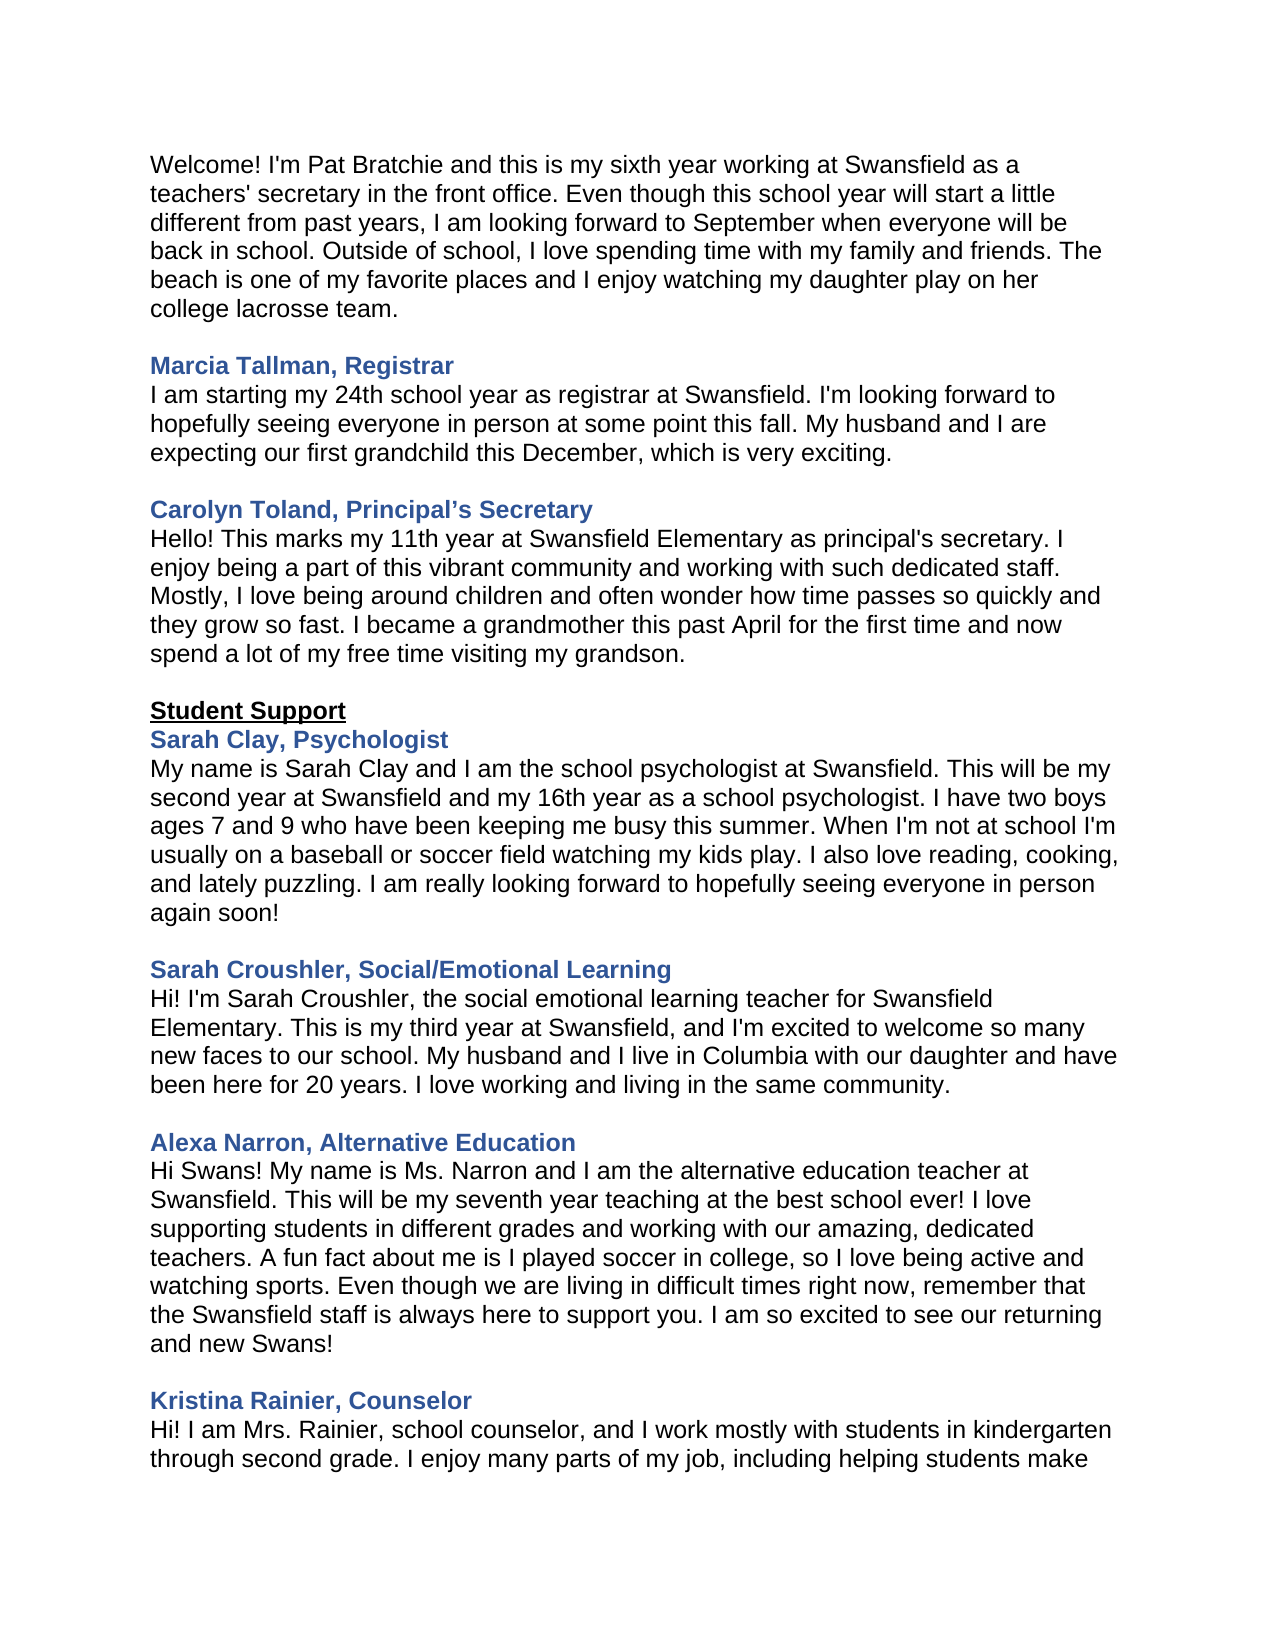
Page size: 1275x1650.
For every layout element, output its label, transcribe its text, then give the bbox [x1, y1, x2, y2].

text My name is Sarah Clay and I am the school psychologist at Swansfield. This will be my second year at Swansfield and my 16th year as a school psychologist. I have two boys ages 7 and 9 who have been keeping me busy this summer. When I'm not at school I'm usually on a baseball or soccer field watching my kids play. I also love reading, cooking, and lately puzzling. I am really looking forward to hopefully seeing everyone in person again soon! [150, 754, 1125, 926]
text Sarah Clay, Psychologist [150, 725, 1125, 754]
text Marcia Tallman, Registrar [150, 351, 1125, 380]
text Hi! I'm Sarah Croushler, the social emotional learning teacher for Swansfield Elementary. This is my third year at Swansfield, and I'm excited to welcome so many new faces to our school. My husband and I live in Columbia with our daughter and have been here for 20 years. I love working and living in the same community. [150, 984, 1125, 1099]
text Kristina Rainier, Counselor [150, 1386, 1125, 1415]
text I am starting my 24th school year as registrar at Swansfield. I'm looking forward to hopefully seeing everyone in person at some point this fall. My husband and I are expecting our first grandchild this December, which is very exciting. [150, 380, 1125, 466]
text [150, 1415, 1125, 1472]
text Hi Swans! My name is Ms. Narron and I am the alternative education teacher at Swansfield. This will be my seventh year teaching at the best school ever! I love supporting students in different grades and working with our amazing, dedicated teachers. A fun fact about me is I played soccer in college, so I love being active and watching sports. Even though we are living in difficult times right now, remember that the Swansfield staff is always here to support you. I am so excited to see our returning and new Swans! [150, 1156, 1125, 1357]
text Student Support [150, 696, 1125, 725]
text Hello! This marks my 11th year at Swansfield Elementary as principal's secretary. I enjoy being a part of this vibrant community and working with such dedicated staff. Mostly, I love being around children and often wonder how time passes so quickly and they grow so fast. I became a grandmother this past April for the first time and now spend a lot of my free time visiting my grandson. [150, 524, 1125, 667]
text Alexa Narron, Alternative Education [150, 1127, 1125, 1156]
text Welcome! I'm Pat Bratchie and this is my sixth year working at Swansfield as a teachers' secretary in the front office. Even though this school year will start a little different from past years, I am looking forward to September when everyone will be back in school. Outside of school, I love spending time with my family and friends. The beach is one of my favorite places and I enjoy watching my daughter play on her college lacrosse team. [150, 150, 1125, 322]
text Carolyn Toland, Principal’s Secretary [150, 495, 1125, 524]
text Sarah Croushler, Social/Emotional Learning [150, 955, 1125, 984]
